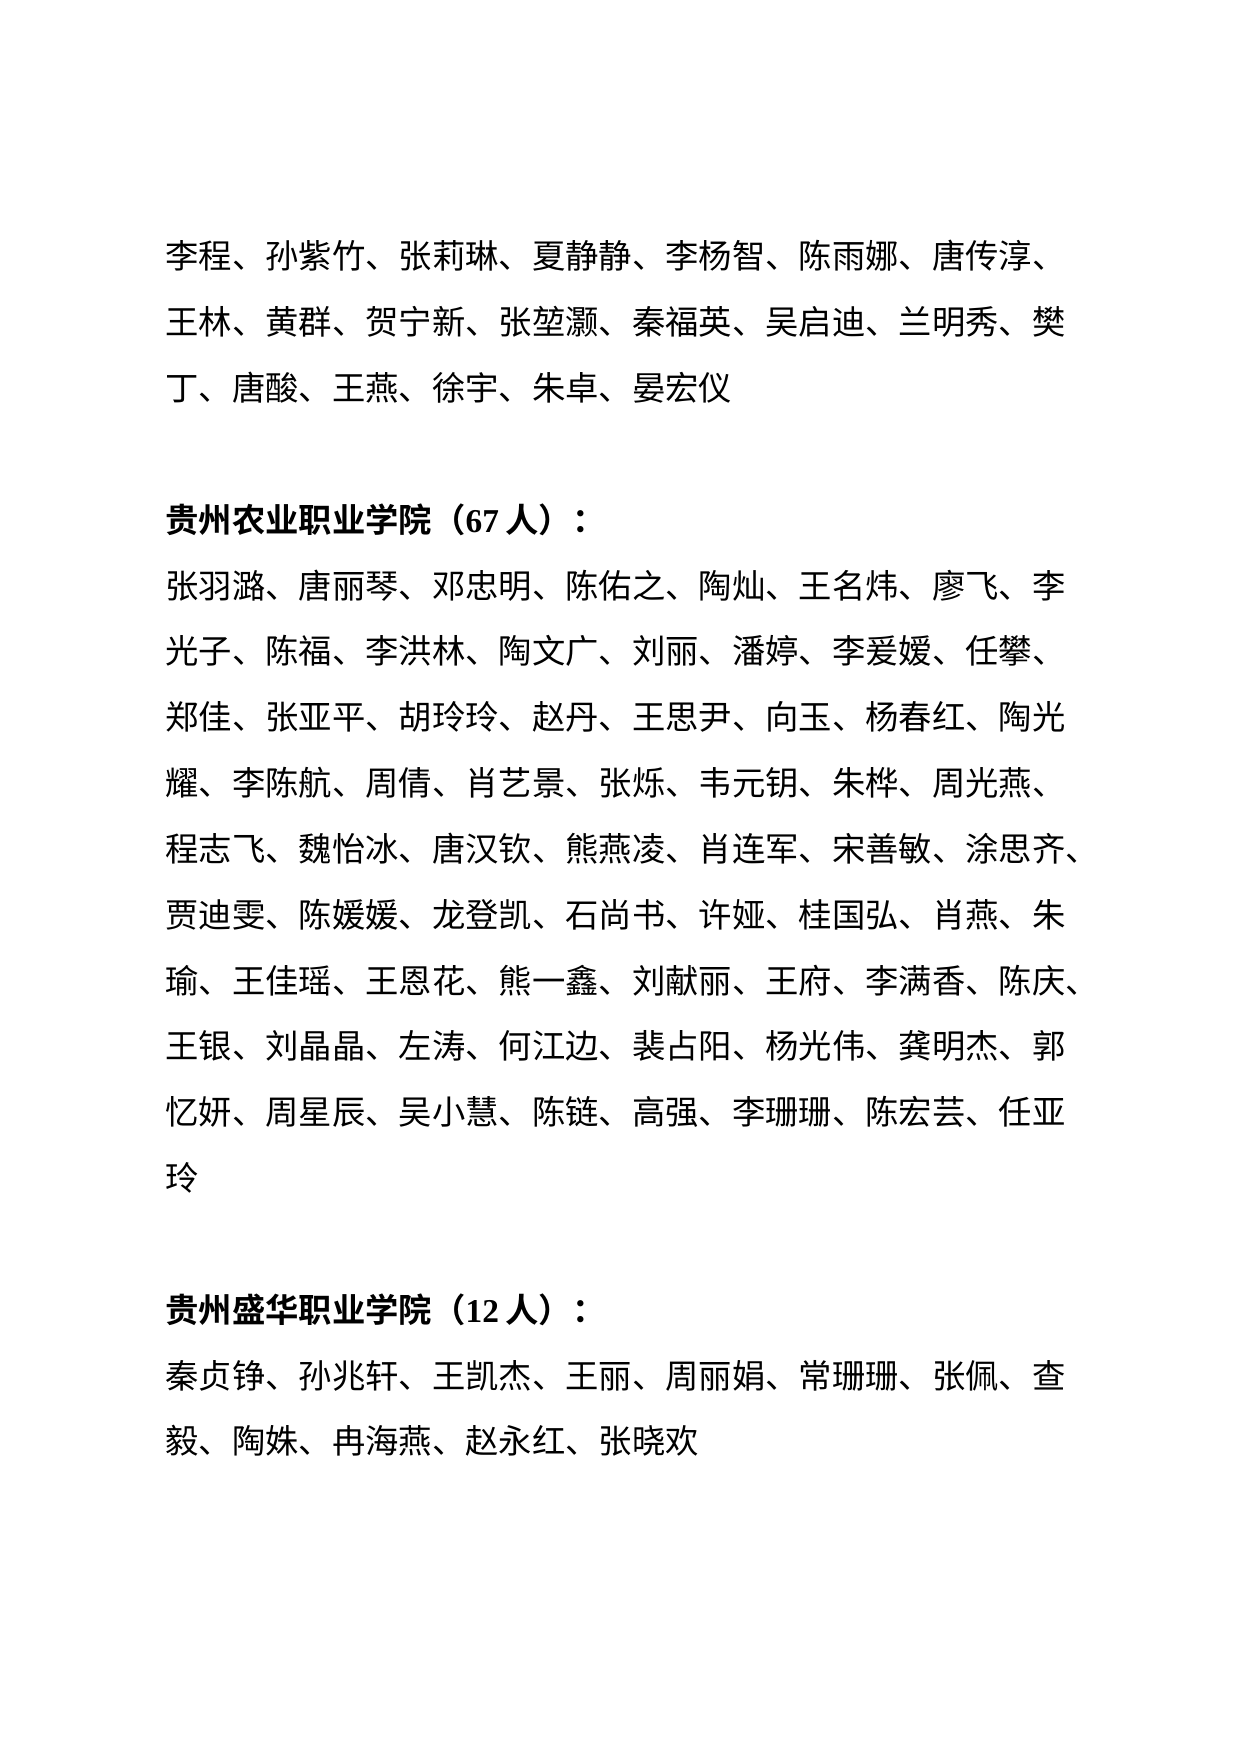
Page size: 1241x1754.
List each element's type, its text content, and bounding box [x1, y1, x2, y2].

text 贵州盛华职业学院（12人）： [165, 1275, 1087, 1341]
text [165, 222, 1087, 419]
text 贵州农业职业学院（67人）： [165, 485, 1087, 551]
text 秦贞铮、孙兆轩、王凯杰、王丽、周丽娟、常珊珊、张佩、查毅、陶姝、冉海燕、赵永红、张晓欢 [165, 1341, 1087, 1472]
text 张羽潞、唐丽琴、邓忠明、陈佑之、陶灿、王名炜、廖飞、李光子、陈福、李洪林、陶文广、刘丽、潘婷、李爰嫒、任攀、郑佳、张亚平、胡玲玲、赵丹、王思尹、向玉、杨春红、陶光耀、李陈航、周倩、肖艺景、张烁、韦元钥、朱桦、周光燕、程志飞、魏怡冰、唐汉钦、熊燕凌、肖连军、宋善敏、涂思齐、贾迪雯、陈媛媛、龙登凯、石尚书、许娅、桂国弘、肖燕、朱瑜、王佳瑶、王恩花、熊一鑫、刘献丽、王府、李满香、陈庆、王银、刘晶晶、左涛、何江边、裴占阳、杨光伟、龚明杰、郭忆妍、周星辰、吴小慧、陈链、高强、李珊珊、陈宏芸、任亚玲 [165, 551, 1087, 1209]
